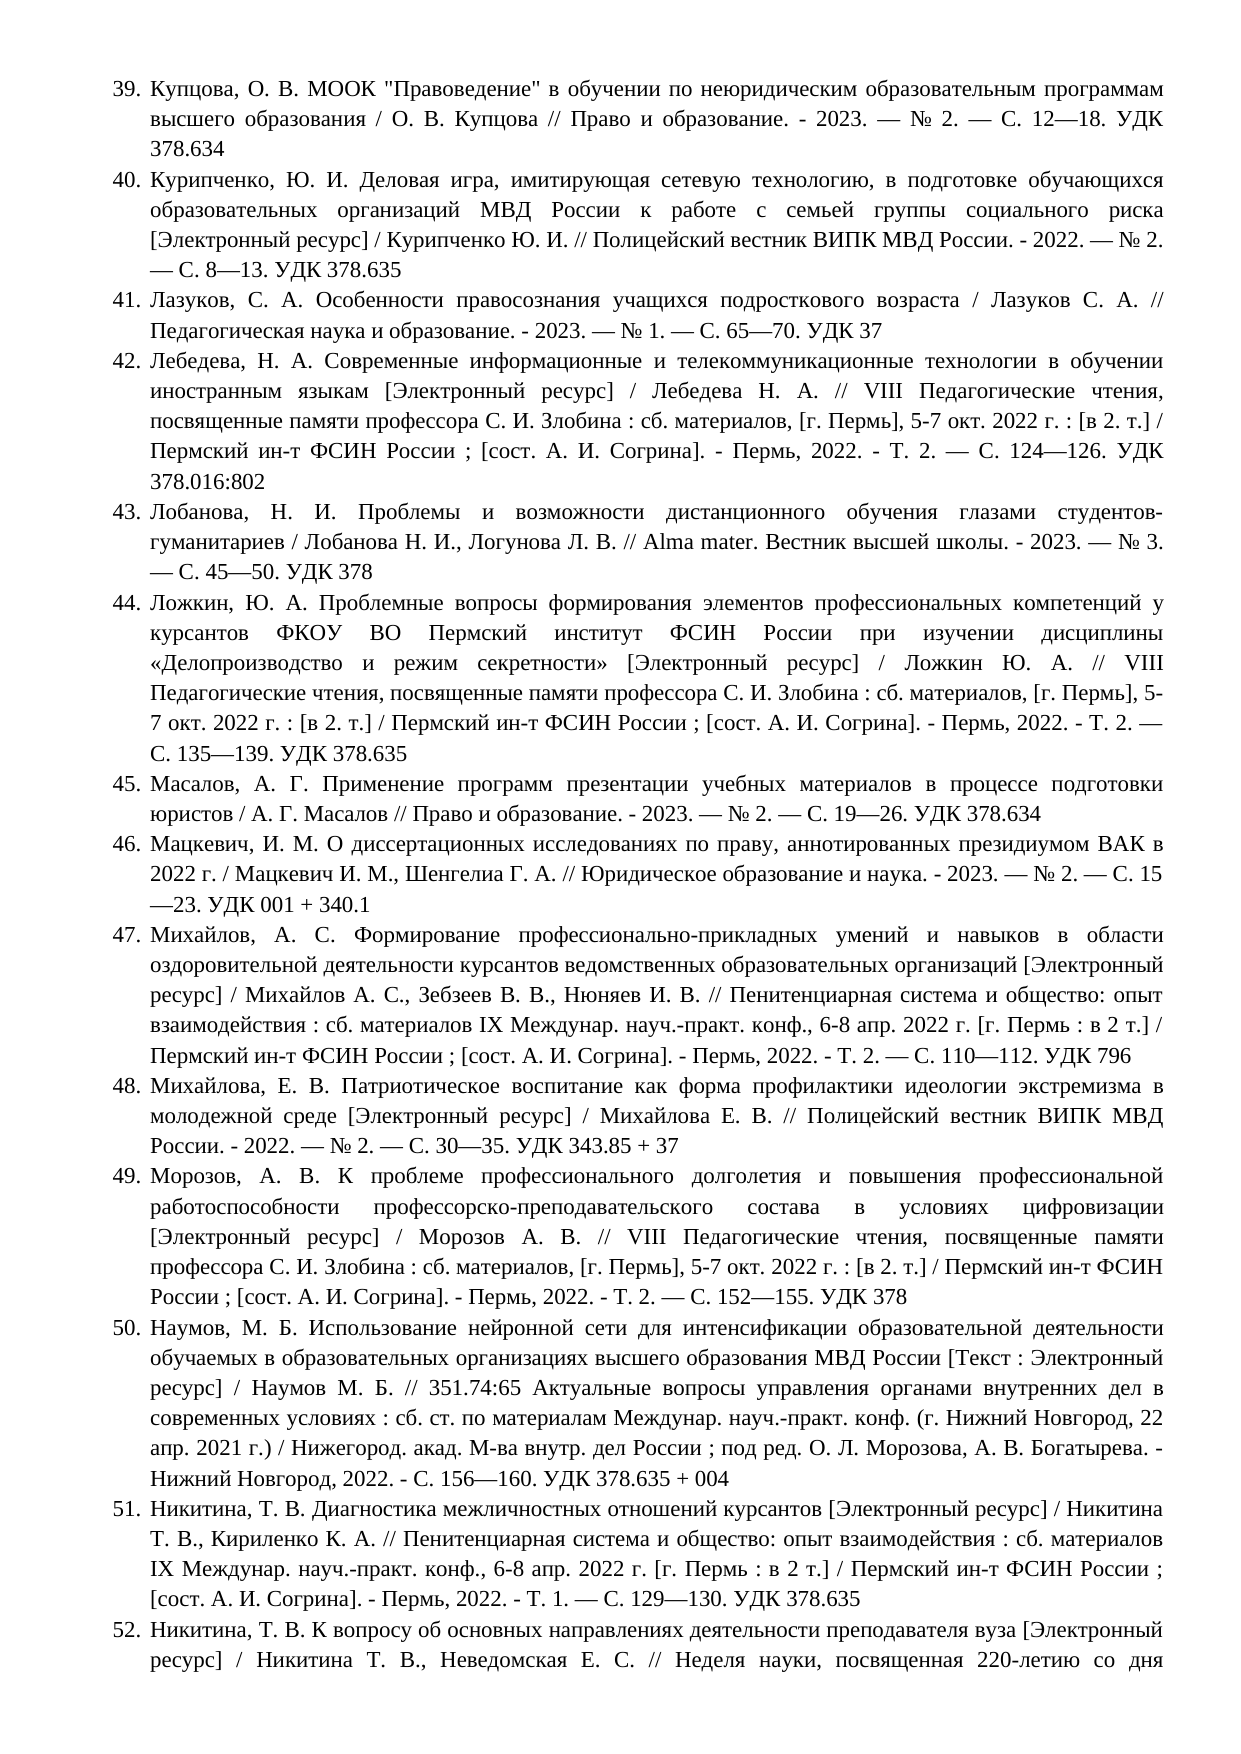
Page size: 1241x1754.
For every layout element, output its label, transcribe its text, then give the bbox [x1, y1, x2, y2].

list Михайлов, А. С. Формирование профессионально-прикладных умений и навыков в области оздоровительной деятельности курсантов ведомственных образовательных организаций [Электронный ресурс] / Михайлов А. С., Зебзеев В. В., Нюняев И. В. // Пенитенциарная система и общество: опыт взаимодействия : сб. материалов IX Междунар. науч.-практ. конф., 6-8 апр. 2022 г. [г. Пермь : в 2 т.] / Пермский ин-т ФСИН России ; [сост. А. И. Согрина]. - Пермь, 2022. - Т. 2. — С. 110—112. УДК 796 [112, 921, 1165, 1068]
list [112, 1616, 1165, 1672]
list Наумов, М. Б. Использование нейронной сети для интенсификации образовательной деятельности обучаемых в образовательных организациях высшего образования МВД России [Текст : Электронный ресурс] / Наумов М. Б. // 351.74:65 Актуальные вопросы управления органами внутренних дел в современных условиях : сб. ст. по материалам Междунар. науч.-практ. конф. (г. Нижний Новгород, 22 апр. 2021 г.) / Нижегород. акад. М-ва внутр. дел России ; под ред. О. Л. Морозова, А. В. Богатырева. - Нижний Новгород, 2022. - С. 156—160. УДК 378.635 + 004 [112, 1313, 1165, 1491]
list Лазуков, С. А. Особенности правосознания учащихся подросткового возраста / Лазуков С. А. // Педагогическая наука и образование. - 2023. — № 1. — С. 65—70. УДК 37 [112, 286, 1165, 343]
list Купцова, О. В. МООК "Правоведение" в обучении по неюридическим образовательным программам высшего образования / О. В. Купцова // Право и образование. - 2023. — № 2. — С. 12—18. УДК 378.634 [112, 75, 1165, 162]
list Лобанова, Н. И. Проблемы и возможности дистанционного обучения глазами студентов-гуманитариев / Лобанова Н. И., Логунова Л. В. // Alma mater. Вестник высшей школы. - 2023. — № 3. — С. 45—50. УДК 378 [112, 498, 1165, 585]
list Мацкевич, И. М. О диссертационных исследованиях по праву, аннотированных президиумом ВАК в 2022 г. / Мацкевич И. М., Шенгелиа Г. А. // Юридическое образование и наука. - 2023. — № 2. — С. 15—23. УДК 001 + 340.1 [112, 830, 1165, 917]
list Никитина, Т. В. Диагностика межличностных отношений курсантов [Электронный ресурс] / Никитина Т. В., Кириленко К. А. // Пенитенциарная система и общество: опыт взаимодействия : сб. материалов IX Междунар. науч.-практ. конф., 6-8 апр. 2022 г. [г. Пермь : в 2 т.] / Пермский ин-т ФСИН России ; [сост. А. И. Согрина]. - Пермь, 2022. - Т. 1. — С. 129—130. УДК 378.635 [112, 1495, 1165, 1612]
list Михайлова, Е. В. Патриотическое воспитание как форма профилактики идеологии экстремизма в молодежной среде [Электронный ресурс] / Михайлова Е. В. // Полицейский вестник ВИПК МВД России. - 2022. — № 2. — С. 30—35. УДК 343.85 + 37 [112, 1072, 1165, 1159]
list Морозов, А. В. К проблеме профессионального долголетия и повышения профессиональной работоспособности профессорско-преподавательского состава в условиях цифровизации [Электронный ресурс] / Морозов А. В. // VIII Педагогические чтения, посвященные памяти профессора С. И. Злобина : сб. материалов, [г. Пермь], 5-7 окт. 2022 г. : [в 2. т.] / Пермский ин-т ФСИН России ; [сост. А. И. Согрина]. - Пермь, 2022. - Т. 2. — С. 152—155. УДК 378 [112, 1162, 1165, 1310]
list Масалов, А. Г. Применение программ презентации учебных материалов в процессе подготовки юристов / А. Г. Масалов // Право и образование. - 2023. — № 2. — С. 19—26. УДК 378.634 [112, 770, 1165, 826]
list Лебедева, Н. А. Современные информационные и телекоммуникационные технологии в обучении иностранным языкам [Электронный ресурс] / Лебедева Н. А. // VIII Педагогические чтения, посвященные памяти профессора С. И. Злобина : сб. материалов, [г. Пермь], 5-7 окт. 2022 г. : [в 2. т.] / Пермский ин-т ФСИН России ; [сост. А. И. Согрина]. - Пермь, 2022. - Т. 2. — С. 124—126. УДК 378.016:802 [112, 347, 1165, 494]
list Курипченко, Ю. И. Деловая игра, имитирующая сетевую технологию, в подготовке обучающихся образовательных организаций МВД России к работе с семьей группы социального риска [Электронный ресурс] / Курипченко Ю. И. // Полицейский вестник ВИПК МВД России. - 2022. — № 2. — С. 8—13. УДК 378.635 [112, 166, 1165, 283]
list Ложкин, Ю. А. Проблемные вопросы формирования элементов профессиональных компетенций у курсантов ФКОУ ВО Пермский институт ФСИН России при изучении дисциплины «Делопроизводство и режим секретности» [Электронный ресурс] / Ложкин Ю. А. // VIII Педагогические чтения, посвященные памяти профессора С. И. Злобина : сб. материалов, [г. Пермь], 5-7 окт. 2022 г. : [в 2. т.] / Пермский ин-т ФСИН России ; [сост. А. И. Согрина]. - Пермь, 2022. - Т. 2. — С. 135—139. УДК 378.635 [112, 588, 1165, 766]
